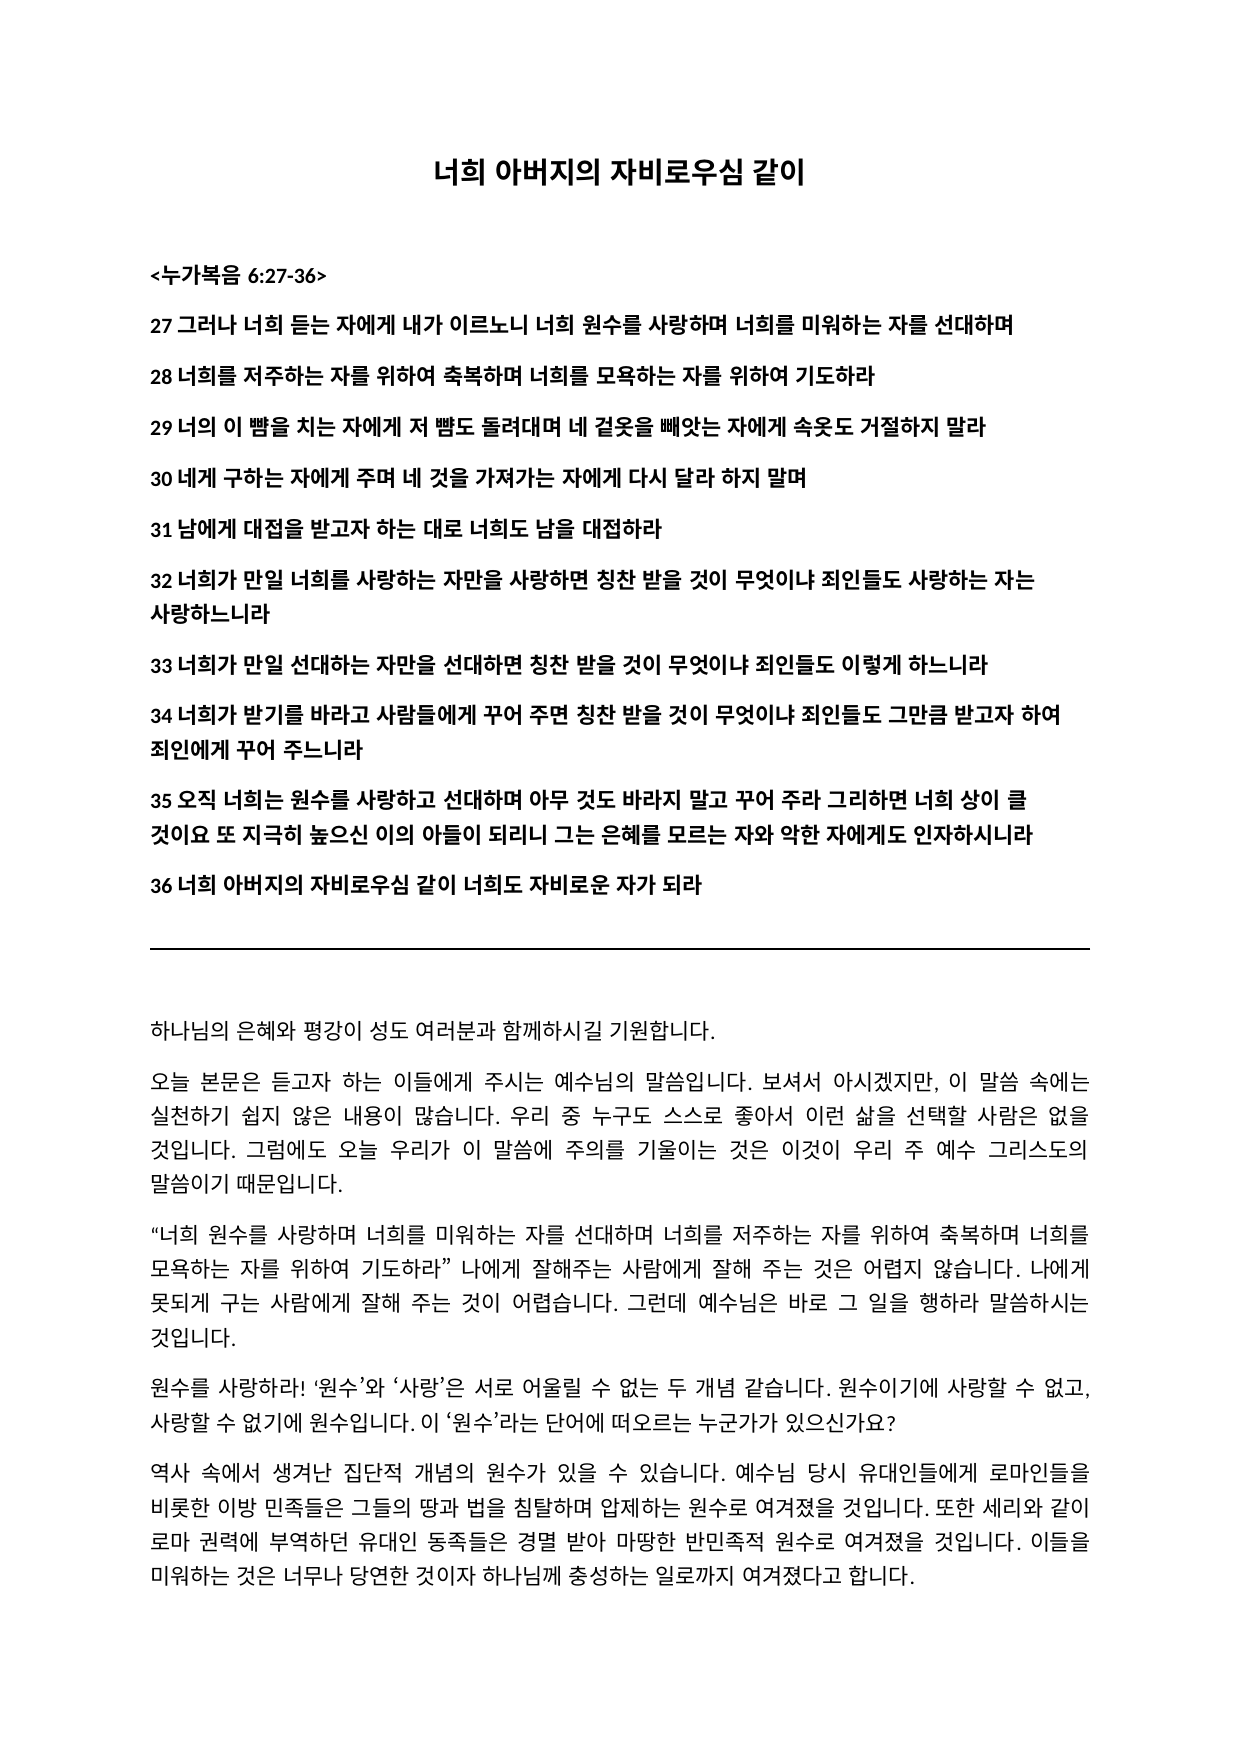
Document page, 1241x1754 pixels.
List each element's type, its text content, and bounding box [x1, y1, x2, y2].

text 역사 속에서 생겨난 집단적 개념의 원수가 있을 수 있습니다. 예수님 당시 유대인들에게 로마인들을 비롯한 이방 민족들은 그들의 땅과 법을 침탈하며 압제하는 원수로 여겨졌을 것입니다. 또한 세리와 같이 로마 권력에 부역하던 유대인 동족들은 경멸 받아 마땅한 반민족적 원수로 여겨졌을 것입니다. 이들을 미워하는 것은 너무나 당연한 것이자 하나님께 충성하는 일로까지 여겨졌다고 합니다. [150, 1456, 1090, 1591]
text “너희 원수를 사랑하며 너희를 미워하는 자를 선대하며 너희를 저주하는 자를 위하여 축복하며 너희를 모욕하는 자를 위하여 기도하라” 나에게 잘해주는 사람에게 잘해 주는 것은 어렵지 않습니다. 나에게 못되게 구는 사람에게 잘해 주는 것이 어렵습니다. 그런데 예수님은 바로 그 일을 행하라 말씀하시는 것입니다. [150, 1218, 1090, 1352]
text 원수를 사랑하라! ‘원수’와 ‘사랑’은 서로 어울릴 수 없는 두 개념 같습니다. 원수이기에 사랑할 수 없고, 사랑할 수 없기에 원수입니다. 이 ‘원수’라는 단어에 떠오르는 누군가가 있으신가요? [150, 1371, 1090, 1437]
text 28 너희를 저주하는 자를 위하여 축복하며 너희를 모욕하는 자를 위하여 기도하라 [150, 359, 1090, 391]
text 33 너희가 만일 선대하는 자만을 선대하면 칭찬 받을 것이 무엇이냐 죄인들도 이렇게 하느니라 [150, 648, 1090, 679]
text <누가복음 6:27-36> [150, 258, 1090, 289]
text 31 남에게 대접을 받고자 하는 대로 너희도 남을 대접하라 [150, 512, 1090, 543]
text 35 오직 너희는 원수를 사랑하고 선대하며 아무 것도 바라지 말고 꾸어 주라 그리하면 너희 상이 클 것이요 또 지극히 높으신 이의 아들이 되리니 그는 은혜를 모르는 자와 악한 자에게도 인자하시니라 [150, 783, 1090, 849]
text 오늘 본문은 듣고자 하는 이들에게 주시는 예수님의 말씀입니다. 보셔서 아시겠지만, 이 말씀 속에는 실천하기 쉽지 않은 내용이 많습니다. 우리 중 누구도 스스로 좋아서 이런 삶을 선택할 사람은 없을 것입니다. 그럼에도 오늘 우리가 이 말씀에 주의를 기울이는 것은 이것이 우리 주 예수 그리스도의 말씀이기 때문입니다. [150, 1065, 1090, 1199]
text 36 너희 아버지의 자비로우심 같이 너희도 자비로운 자가 되라 [150, 868, 1090, 900]
text 30 네게 구하는 자에게 주며 네 것을 가져가는 자에게 다시 달라 하지 말며 [150, 461, 1090, 493]
text 27 그러나 너희 듣는 자에게 내가 이르노니 너희 원수를 사랑하며 너희를 미워하는 자를 선대하며 [150, 308, 1090, 340]
text 하나님의 은혜와 평강이 성도 여러분과 함께하시길 기원합니다. [150, 1014, 1090, 1046]
text 너희 아버지의 자비로우심 같이 [150, 150, 1090, 192]
text 32 너희가 만일 너희를 사랑하는 자만을 사랑하면 칭찬 받을 것이 무엇이냐 죄인들도 사랑하는 자는 사랑하느니라 [150, 563, 1090, 628]
text 29 너의 이 뺨을 치는 자에게 저 뺨도 돌려대며 네 겉옷을 빼앗는 자에게 속옷도 거절하지 말라 [150, 410, 1090, 442]
text 34 너희가 받기를 바라고 사람들에게 꾸어 주면 칭찬 받을 것이 무엇이냐 죄인들도 그만큼 받고자 하여 죄인에게 꾸어 주느니라 [150, 698, 1090, 764]
